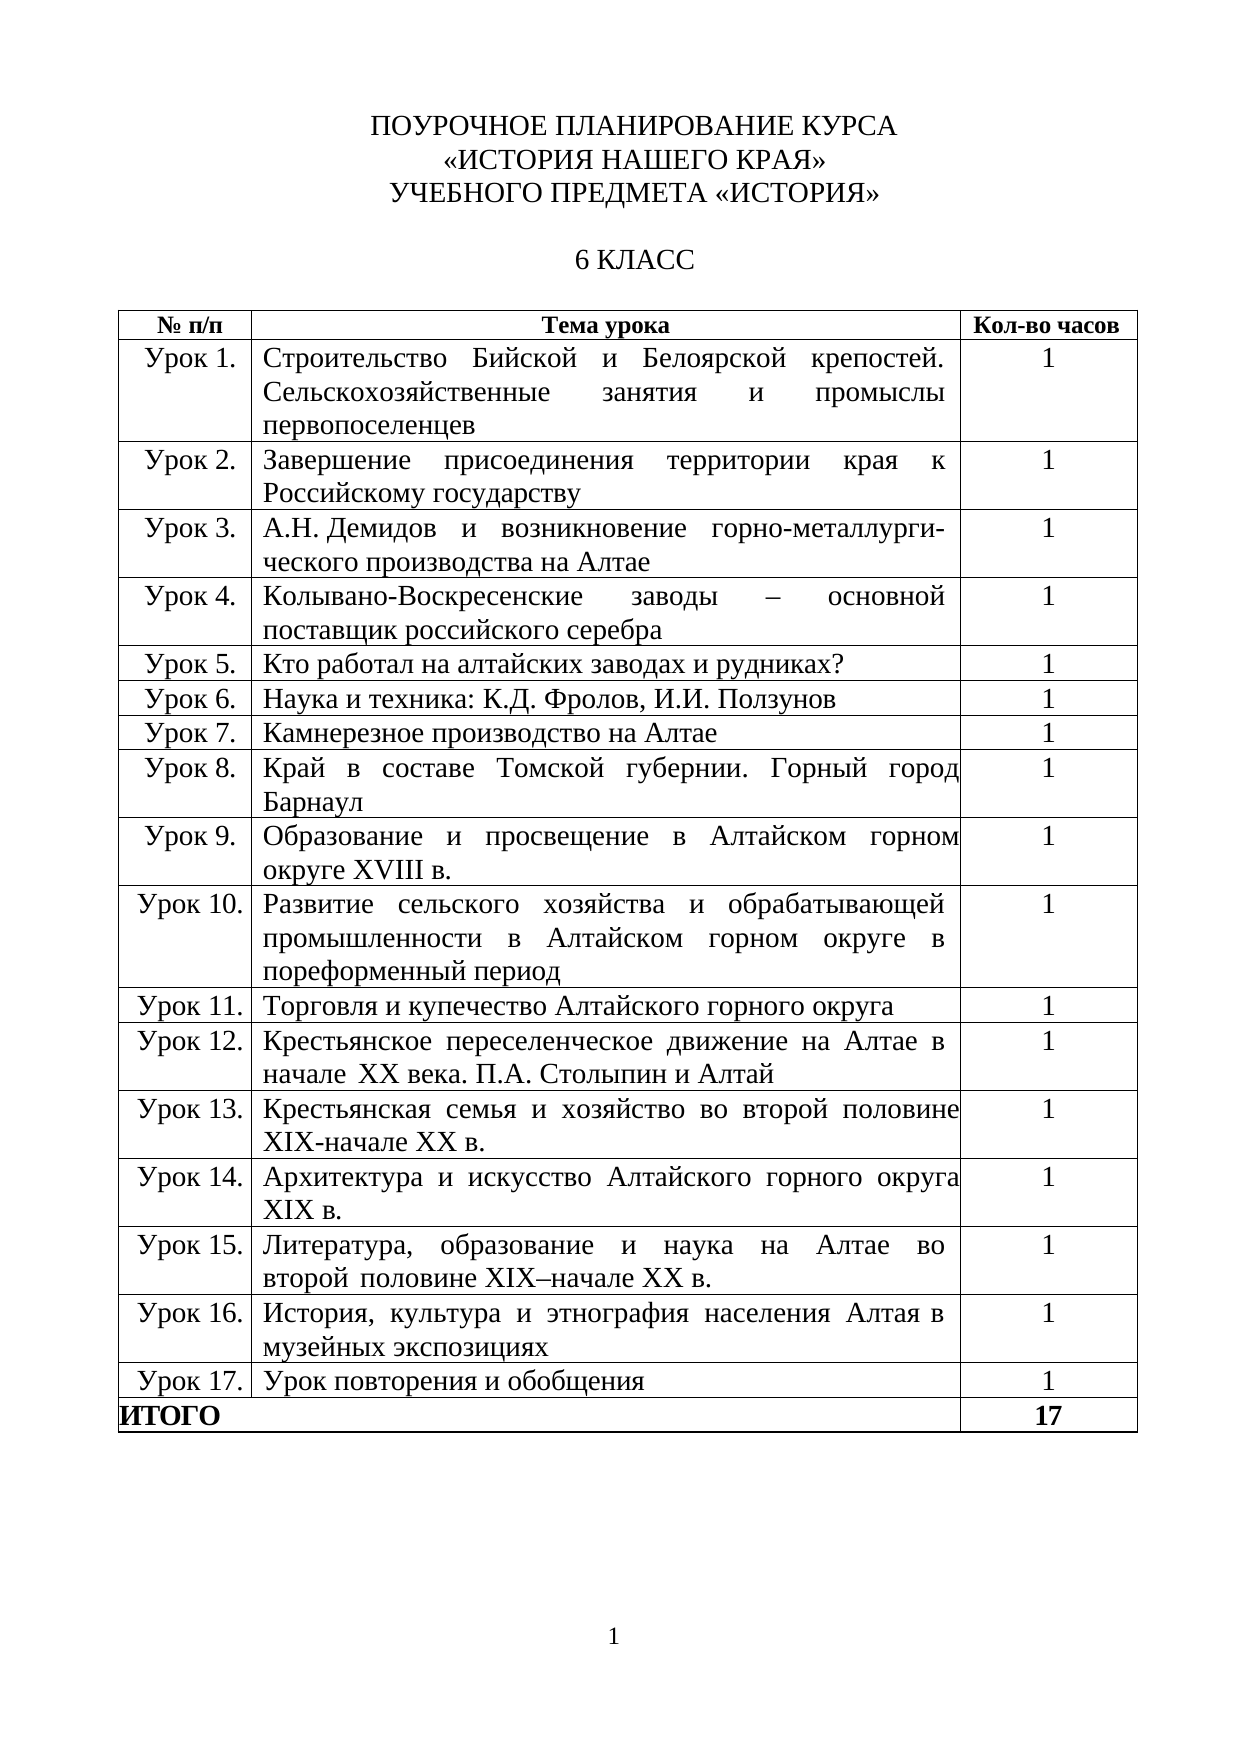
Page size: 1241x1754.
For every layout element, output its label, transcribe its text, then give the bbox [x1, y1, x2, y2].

table_cell Урок 9. [119, 818, 251, 885]
table_cell Урок 6. [119, 681, 251, 714]
table_cell Урок 11. [119, 988, 251, 1022]
table_cell Строительство Бийской и Белоярской крепостей. Сельскохозяйственные занятия и промыслы первопоселенцев [252, 340, 960, 441]
table_cell Торговля и купечество Алтайского горного округа [252, 988, 960, 1022]
table_cell Крестьянская семья и хозяйство во второй половине XIX-начале XX в. [252, 1091, 960, 1158]
table_cell Урок повторения и обобщения [252, 1363, 960, 1397]
table_cell Урок 15. [119, 1227, 251, 1294]
table_cell 1 [961, 510, 1137, 577]
text УЧЕБНОГО ПРЕДМЕТА «ИСТОРИЯ» [143, 175, 1126, 209]
table_cell Край в составе Томской губернии. Горный город Барнаул [252, 750, 960, 817]
table_cell Урок 12. [119, 1023, 251, 1090]
table_cell Урок 3. [119, 510, 251, 577]
table_cell Урок 5. [119, 646, 251, 680]
table_cell Урок 2. [119, 442, 251, 509]
table_header Кол-во часов [961, 311, 1137, 339]
table_cell Урок 13. [119, 1091, 251, 1158]
table_cell История, культура и этнография населения Алтая в музейных экспозициях [252, 1295, 960, 1362]
table_cell Кто работал на алтайских заводах и рудниках? [252, 646, 960, 680]
table_cell 1 [961, 442, 1137, 509]
table_cell 1 [961, 646, 1137, 680]
table_header № п/п [119, 311, 251, 339]
table_cell 1 [961, 1023, 1137, 1090]
table_cell Наука и техника: К.Д. Фролов, И.И. Ползунов [252, 681, 960, 714]
table_cell Завершение присоединения территории края к Российскому государству [252, 442, 960, 509]
table_cell Образование и просвещение в Алтайском горном округе XVIII в. [252, 818, 960, 885]
table_cell 1 [961, 750, 1137, 817]
table_cell 1 [961, 716, 1137, 749]
table_cell 1 [961, 1091, 1137, 1158]
table_cell Крестьянское переселенческое движение на Алтае в начале XX века. П.А. Столыпин и Алтай [252, 1023, 960, 1090]
table_cell 1 [961, 1227, 1137, 1294]
text ПОУРОЧНОЕ ПЛАНИРОВАНИЕ КУРСА [141, 108, 1126, 142]
table_cell Урок 7. [119, 716, 251, 749]
text «ИСТОРИЯ НАШЕГО КРАЯ» [143, 142, 1126, 175]
table_cell 1 [961, 818, 1137, 885]
table_cell Урок 16. [119, 1295, 251, 1362]
table_cell 1 [961, 340, 1137, 441]
table_cell 1 [961, 681, 1137, 714]
table_cell Архитектура и искусство Алтайского горного округа XIX в. [252, 1159, 960, 1226]
table_cell 1 [961, 988, 1137, 1022]
table_cell Литература, образование и наука на Алтае во второй половине XIX–начале ХХ в. [252, 1227, 960, 1294]
table_cell 1 [961, 1159, 1137, 1226]
table_cell Урок 17. [119, 1363, 251, 1397]
table_cell 1 [961, 1295, 1137, 1362]
list КЛАСС [118, 242, 1152, 276]
table_cell Развитие сельского хозяйства и обрабатывающей промышленности в Алтайском горном округе в пореформенный период [252, 886, 960, 987]
table_cell 1 [961, 578, 1137, 645]
table_cell Урок 10. [119, 886, 251, 987]
table_cell 17 [961, 1398, 1137, 1431]
table_cell Урок 1. [119, 340, 251, 441]
table_cell 1 [961, 886, 1137, 987]
table_cell Урок 8. [119, 750, 251, 817]
table_header Тема урока [252, 311, 960, 339]
table_cell А.Н. Демидов и возникновение горно-металлурги-ческого производства на Алтае [252, 510, 960, 577]
table_cell Урок 4. [119, 578, 251, 645]
table_cell Колывано-Воскресенские заводы – основной поставщик российского серебра [252, 578, 960, 645]
table_cell 1 [961, 1363, 1137, 1397]
table_cell ИТОГО [119, 1398, 960, 1431]
table_cell Урок 14. [119, 1159, 251, 1226]
table_cell Камнерезное производство на Алтае [252, 716, 960, 749]
